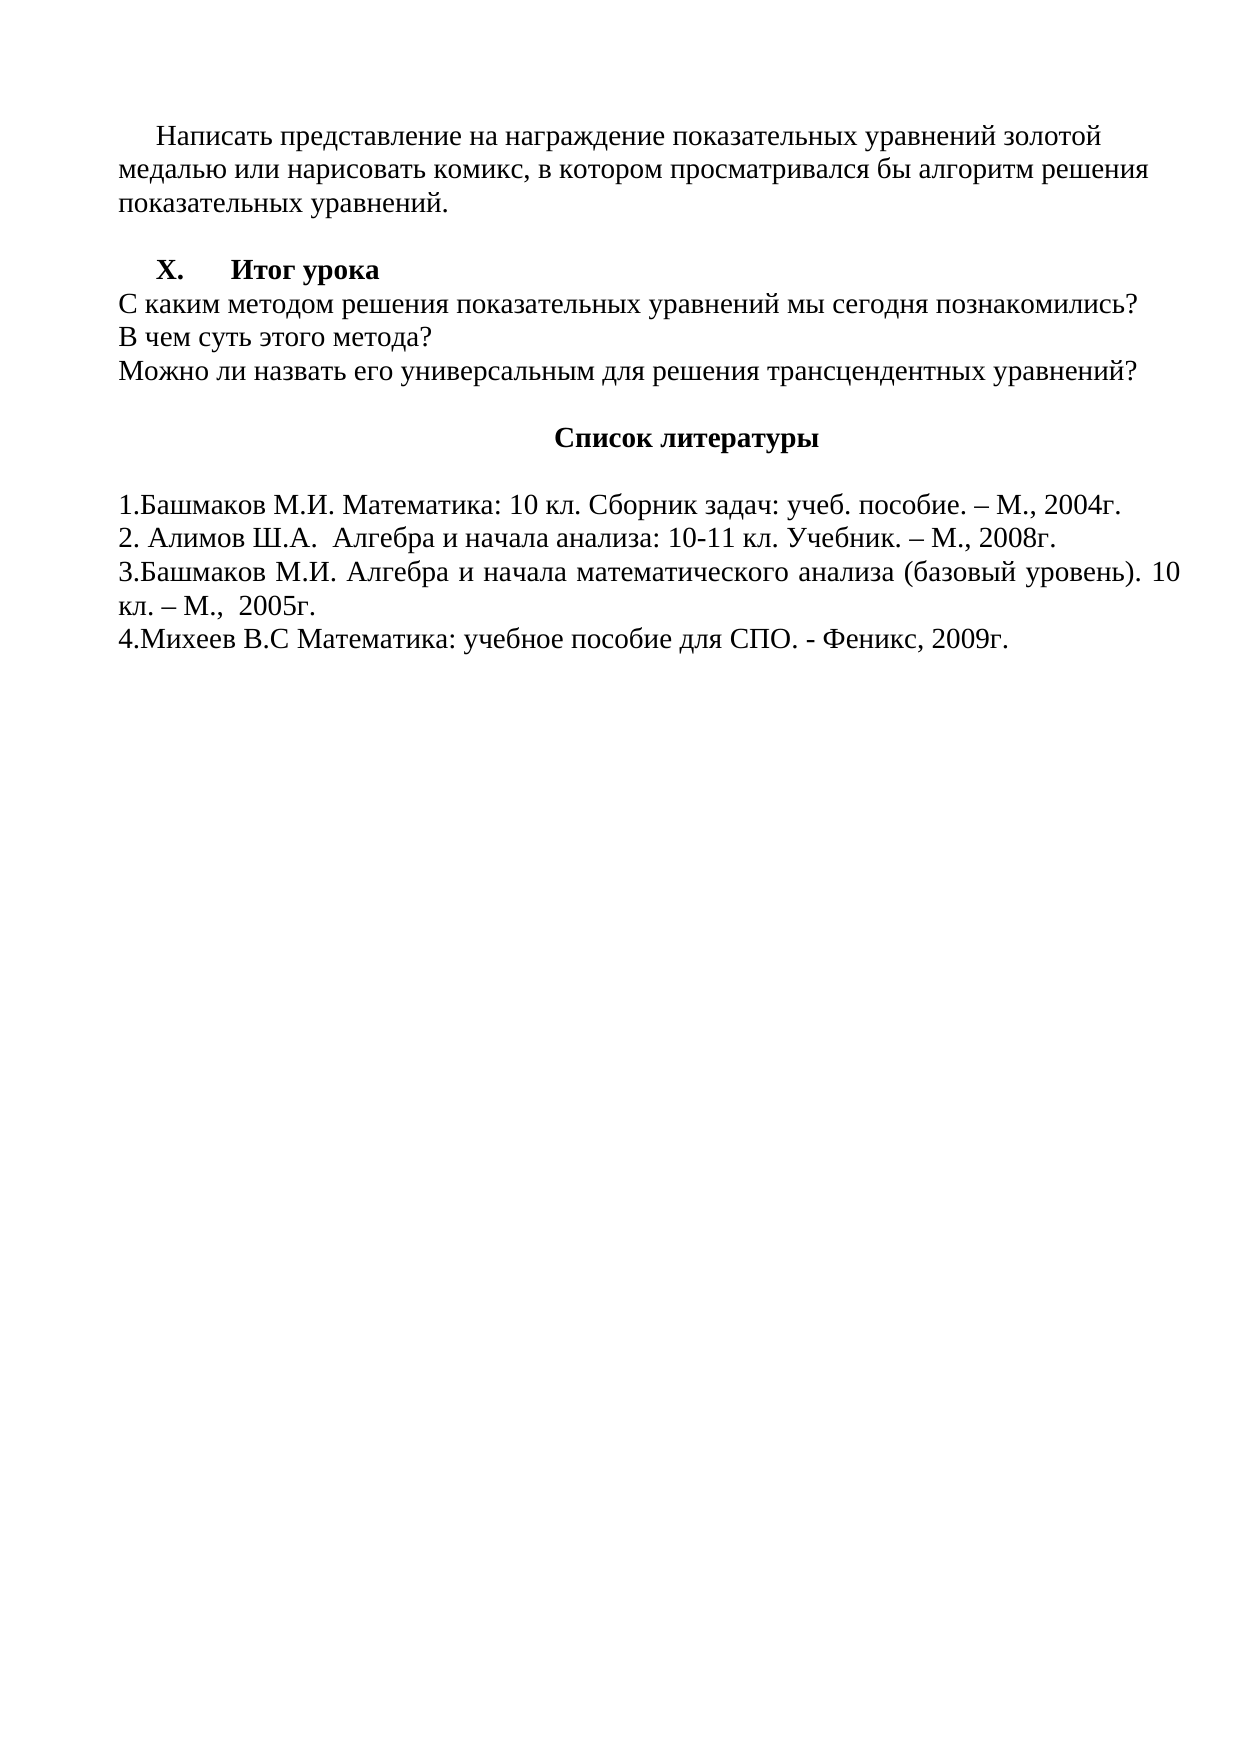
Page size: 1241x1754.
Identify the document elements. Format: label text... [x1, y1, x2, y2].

text 1.Башмаков М.И. Математика: 10 кл. Сборник задач: учеб. пособие. – М., 2004г. [118, 487, 1181, 521]
text С каким методом решения показательных уравнений мы сегодня познакомились? [118, 286, 1181, 319]
text 4.Михеев В.С Математика: учебное пособие для СПО. - Феникс, 2009г. [118, 621, 1181, 655]
text Список литературы [118, 420, 1181, 453]
text Написать представление на награждение показательных уравнений золотой медалью или нарисовать комикс, в котором просматривался бы алгоритм решения показательных уравнений. [118, 118, 1181, 219]
text Можно ли назвать его универсальным для решения трансцендентных уравнений? [118, 353, 1181, 386]
list Итог урока [156, 252, 1181, 286]
text В чем суть этого метода? [118, 319, 1181, 353]
subtitle 2. Алимов Ш.А. Алгебра и начала анализа: 10-11 кл. Учебник. – М., 2008г. [118, 521, 1181, 554]
text 3.Башмаков М.И. Алгебра и начала математического анализа (базовый уровень). 10 кл. – М., 2005г. [118, 554, 1181, 621]
